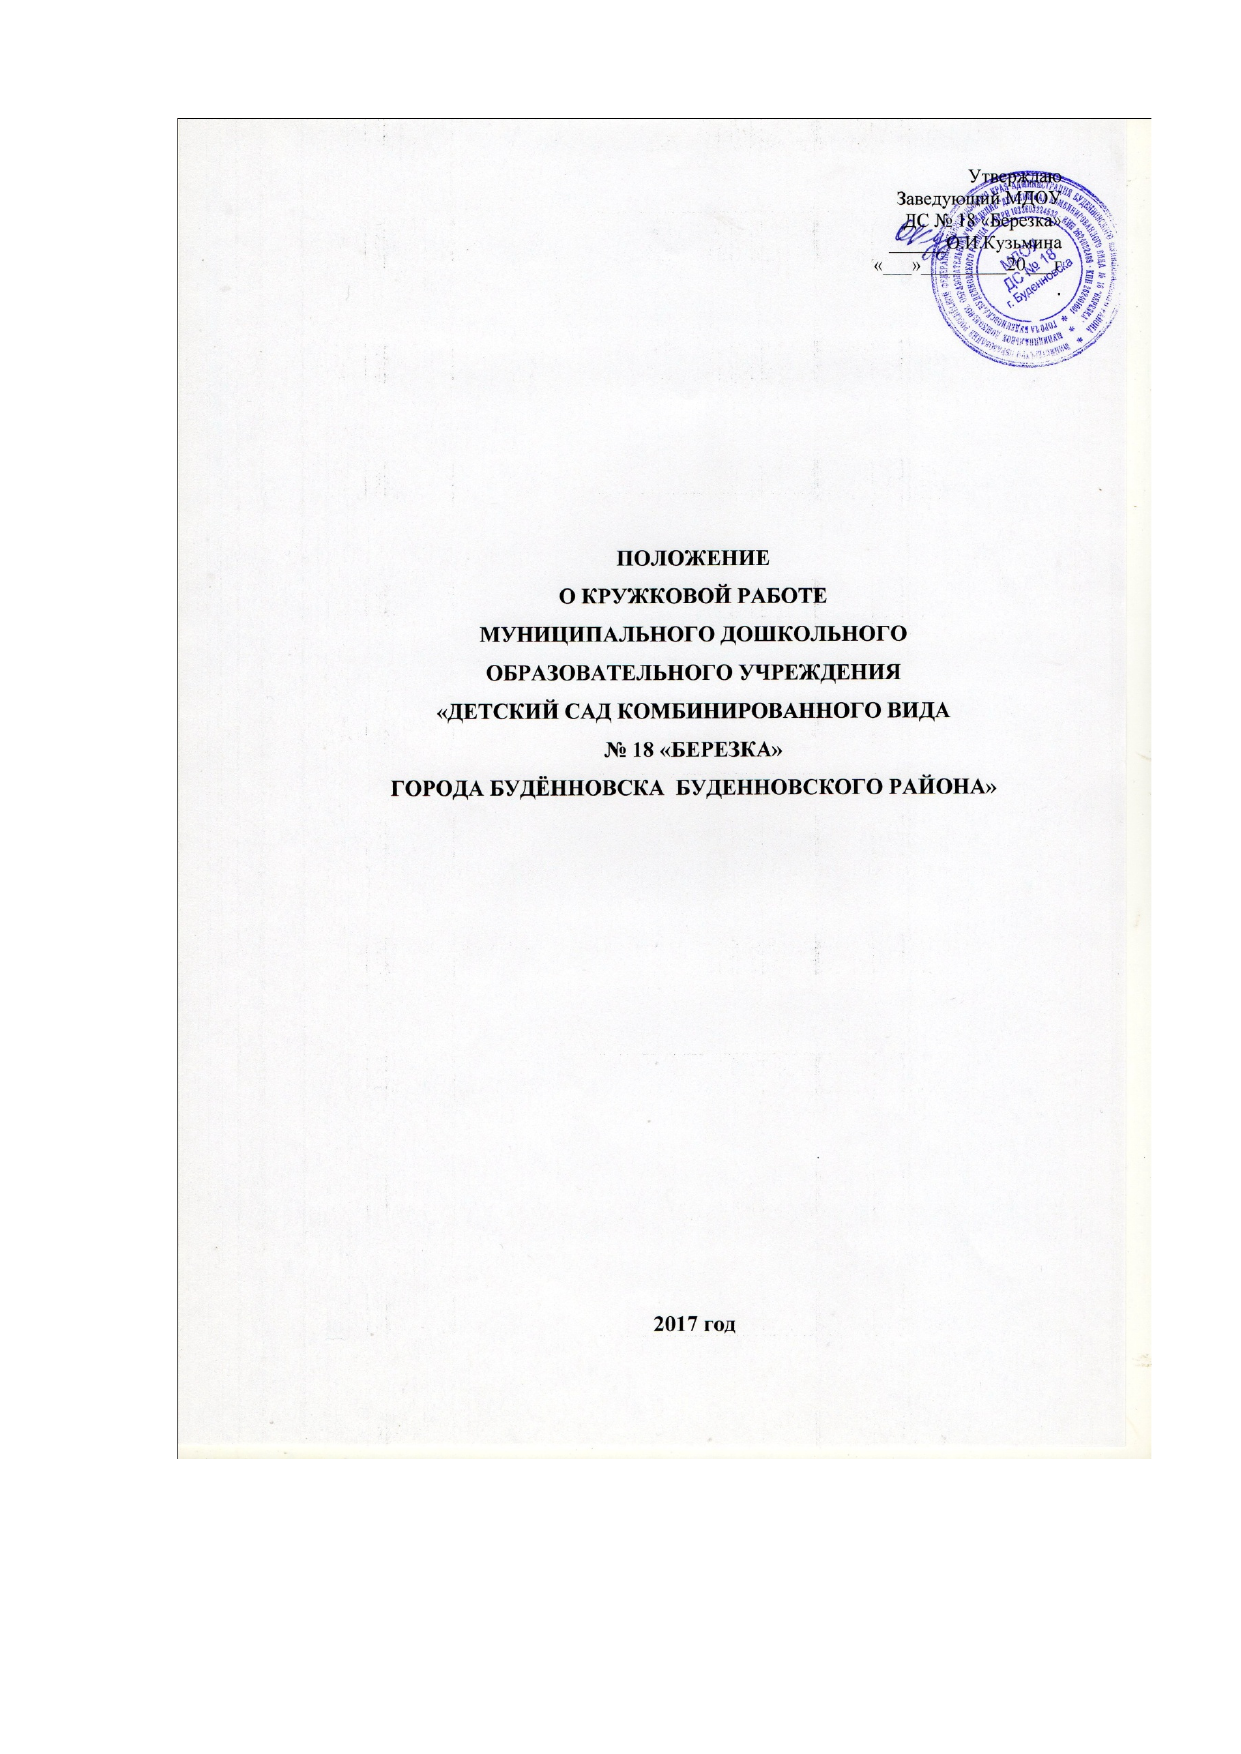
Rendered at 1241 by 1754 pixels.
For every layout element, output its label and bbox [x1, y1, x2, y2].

picture [177, 118, 1152, 1459]
